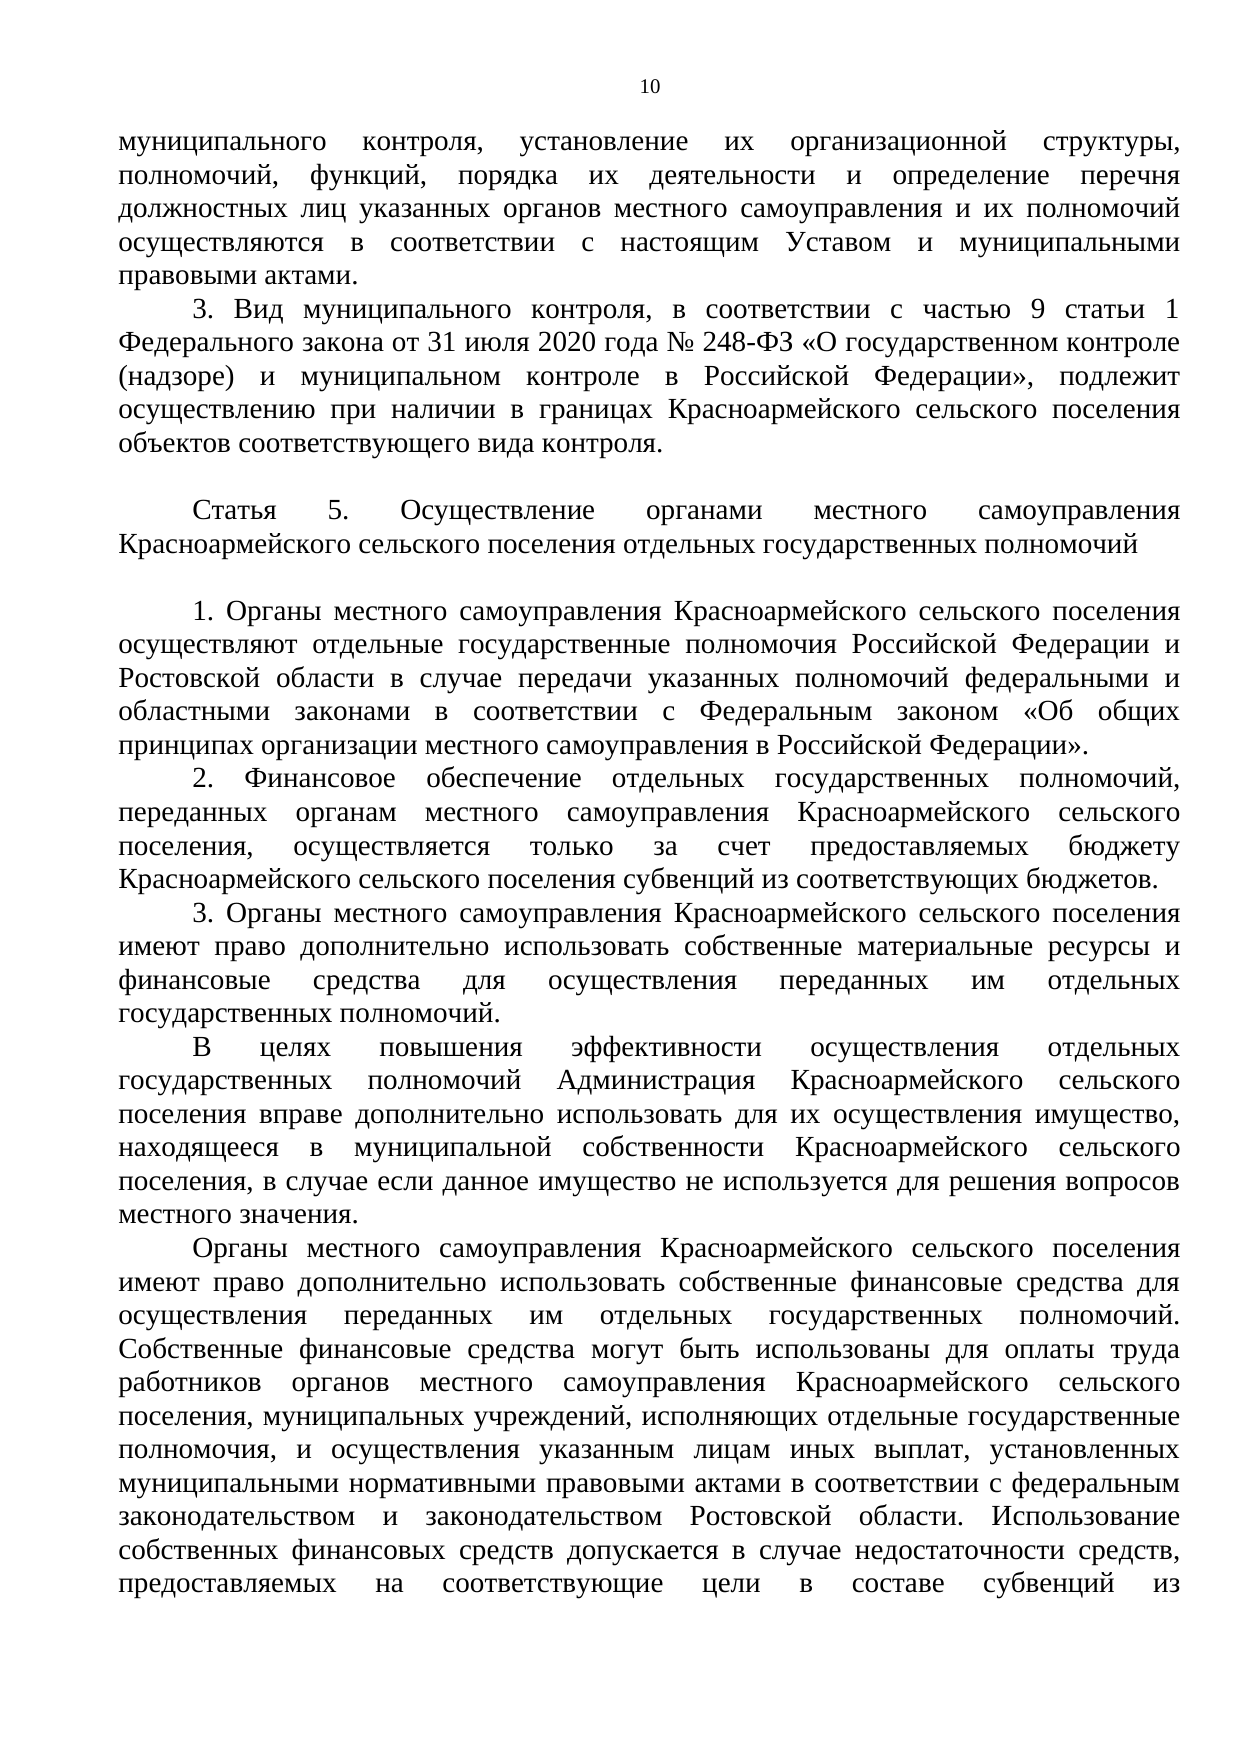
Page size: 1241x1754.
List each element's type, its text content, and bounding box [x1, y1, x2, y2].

text 1. Органы местного самоуправления Красноармейского сельского поселения осуществляют отдельные государственные полномочия Российской Федерации и Ростовской области в случае передачи указанных полномочий федеральными и областными законами в соответствии с Федеральным законом «Об общих принципах организации местного самоуправления в Российской Федерации». [118, 593, 1181, 761]
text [118, 123, 1181, 291]
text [118, 1230, 1181, 1599]
text В целях повышения эффективности осуществления отдельных государственных полномочий Администрация Красноармейского сельского поселения вправе дополнительно использовать для их осуществления имущество, находящееся в муниципальной собственности Красноармейского сельского поселения, в случае если данное имущество не используется для решения вопросов местного значения. [118, 1029, 1181, 1230]
text 3. Органы местного самоуправления Красноармейского сельского поселения имеют право дополнительно использовать собственные материальные ресурсы и финансовые средства для осуществления переданных им отдельных государственных полномочий. [118, 895, 1181, 1029]
text Статья 5. Осуществление органами местного самоуправления Красноармейского сельского поселения отдельных государственных полномочий [118, 492, 1181, 559]
text 2. Финансовое обеспечение отдельных государственных полномочий, переданных органам местного самоуправления Красноармейского сельского поселения, осуществляется только за счет предоставляемых бюджету Красноармейского сельского поселения субвенций из соответствующих бюджетов. [118, 761, 1181, 895]
text 3. Вид муниципального контроля, в соответствии с частью 9 статьи 1 Федерального закона от 31 июля 2020 года № 248-ФЗ «О государственном контроле (надзоре) и муниципальном контроле в Российской Федерации», подлежит осуществлению при наличии в границах Красноармейского сельского поселения объектов соответствующего вида контроля. [118, 291, 1181, 459]
